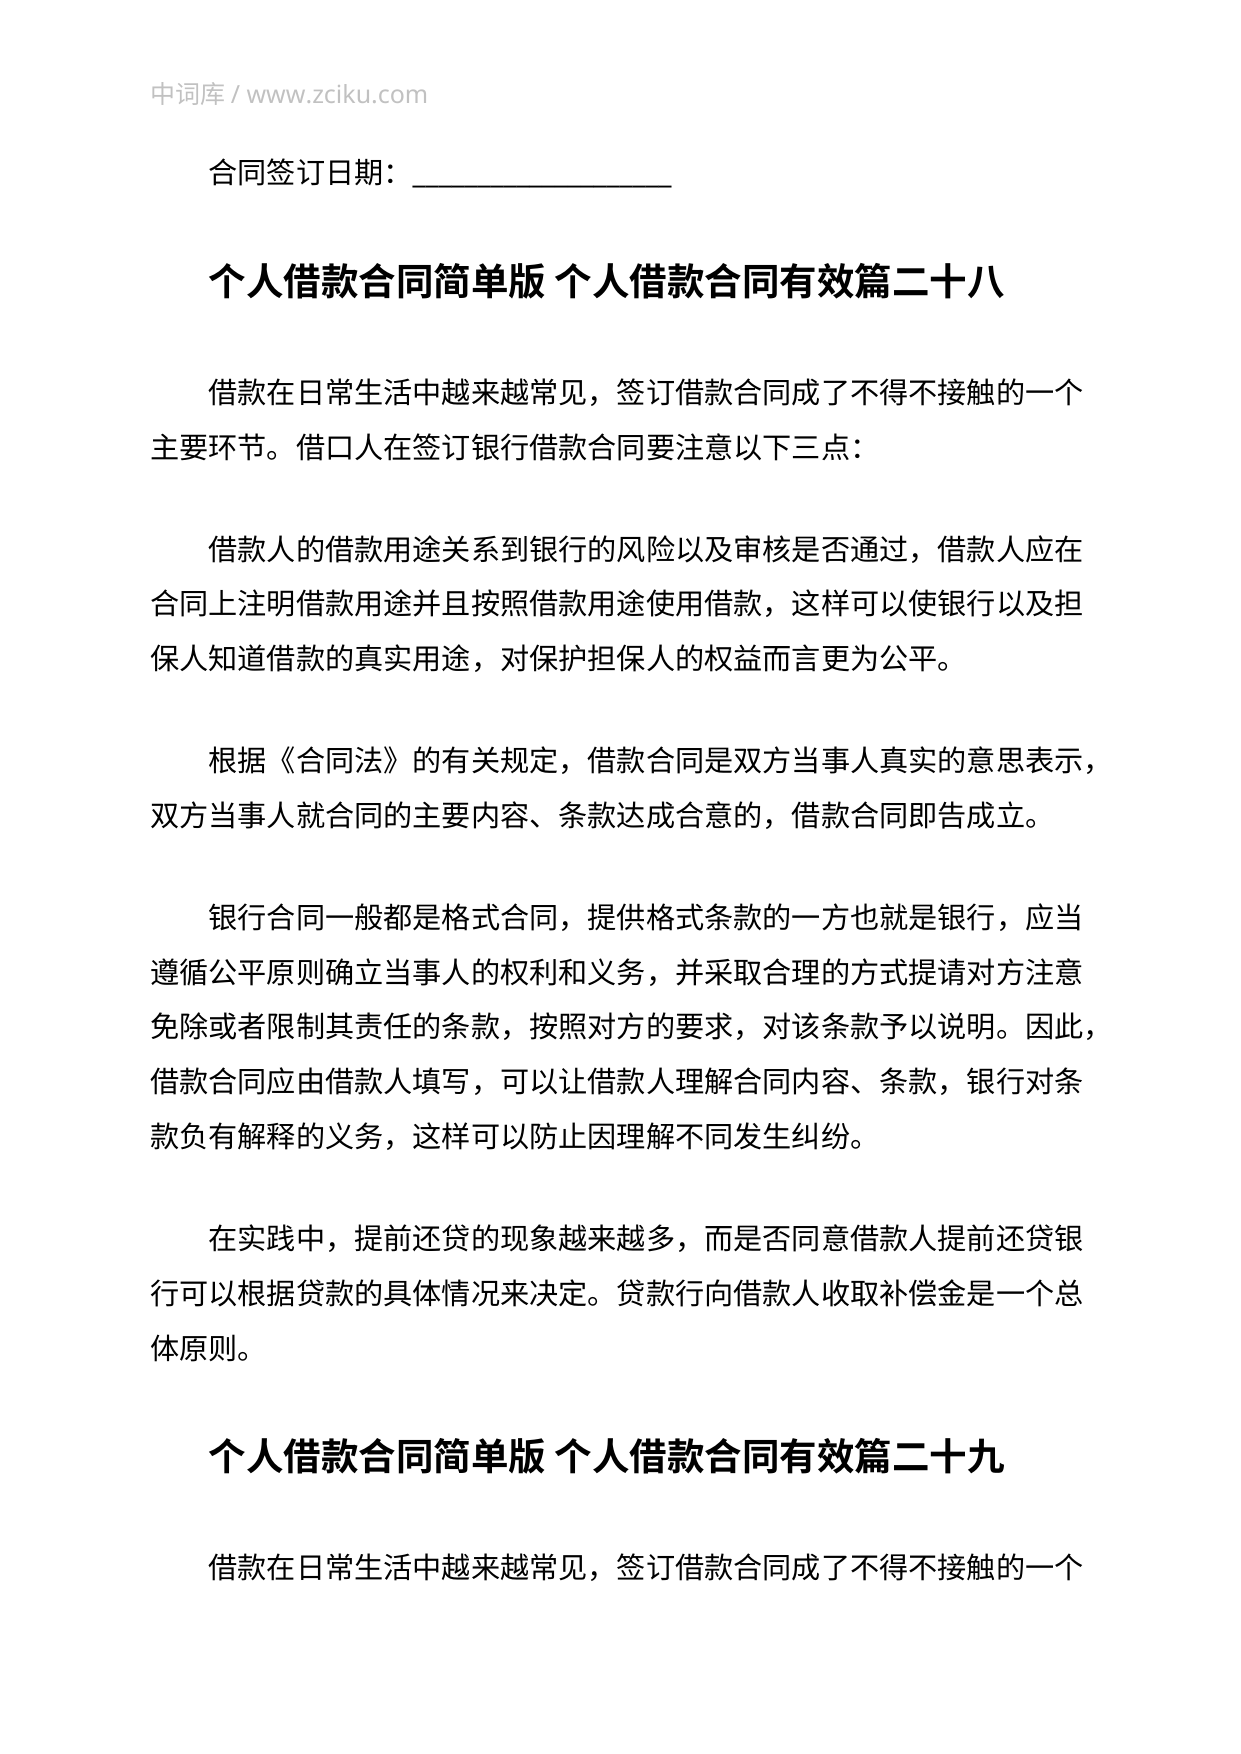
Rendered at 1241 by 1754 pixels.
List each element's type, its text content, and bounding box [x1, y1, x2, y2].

text 银行合同一般都是格式合同，提供格式条款的一方也就是银行，应当遵循公平原则确立当事人的权利和义务，并采取合理的方式提请对方注意免除或者限制其责任的条款，按照对方的要求，对该条款予以说明。因此，借款合同应由借款人填写，可以让借款人理解合同内容、条款，银行对条款负有解释的义务，这样可以防止因理解不同发生纠纷。 [150, 894, 1090, 1156]
text 合同签订日期：____________________ [150, 150, 1090, 192]
text 借款在日常生活中越来越常见，签订借款合同成了不得不接触的一个主要环节。借口人在签订银行借款合同要注意以下三点： [150, 369, 1090, 467]
text 根据《合同法》的有关规定，借款合同是双方当事人真实的意思表示，双方当事人就合同的主要内容、条款达成合意的，借款合同即告成立。 [150, 738, 1090, 835]
text 在实践中，提前还贷的现象越来越多，而是否同意借款人提前还贷银行可以根据贷款的具体情况来决定。贷款行向借款人收取补偿金是一个总体原则。 [150, 1216, 1090, 1368]
text 个人借款合同简单版 个人借款合同有效篇二十九 [150, 1427, 1090, 1481]
text 个人借款合同简单版 个人借款合同有效篇二十八 [150, 252, 1090, 306]
text 借款人的借款用途关系到银行的风险以及审核是否通过，借款人应在合同上注明借款用途并且按照借款用途使用借款，这样可以使银行以及担保人知道借款的真实用途，对保护担保人的权益而言更为公平。 [150, 526, 1090, 678]
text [150, 1544, 1090, 1587]
